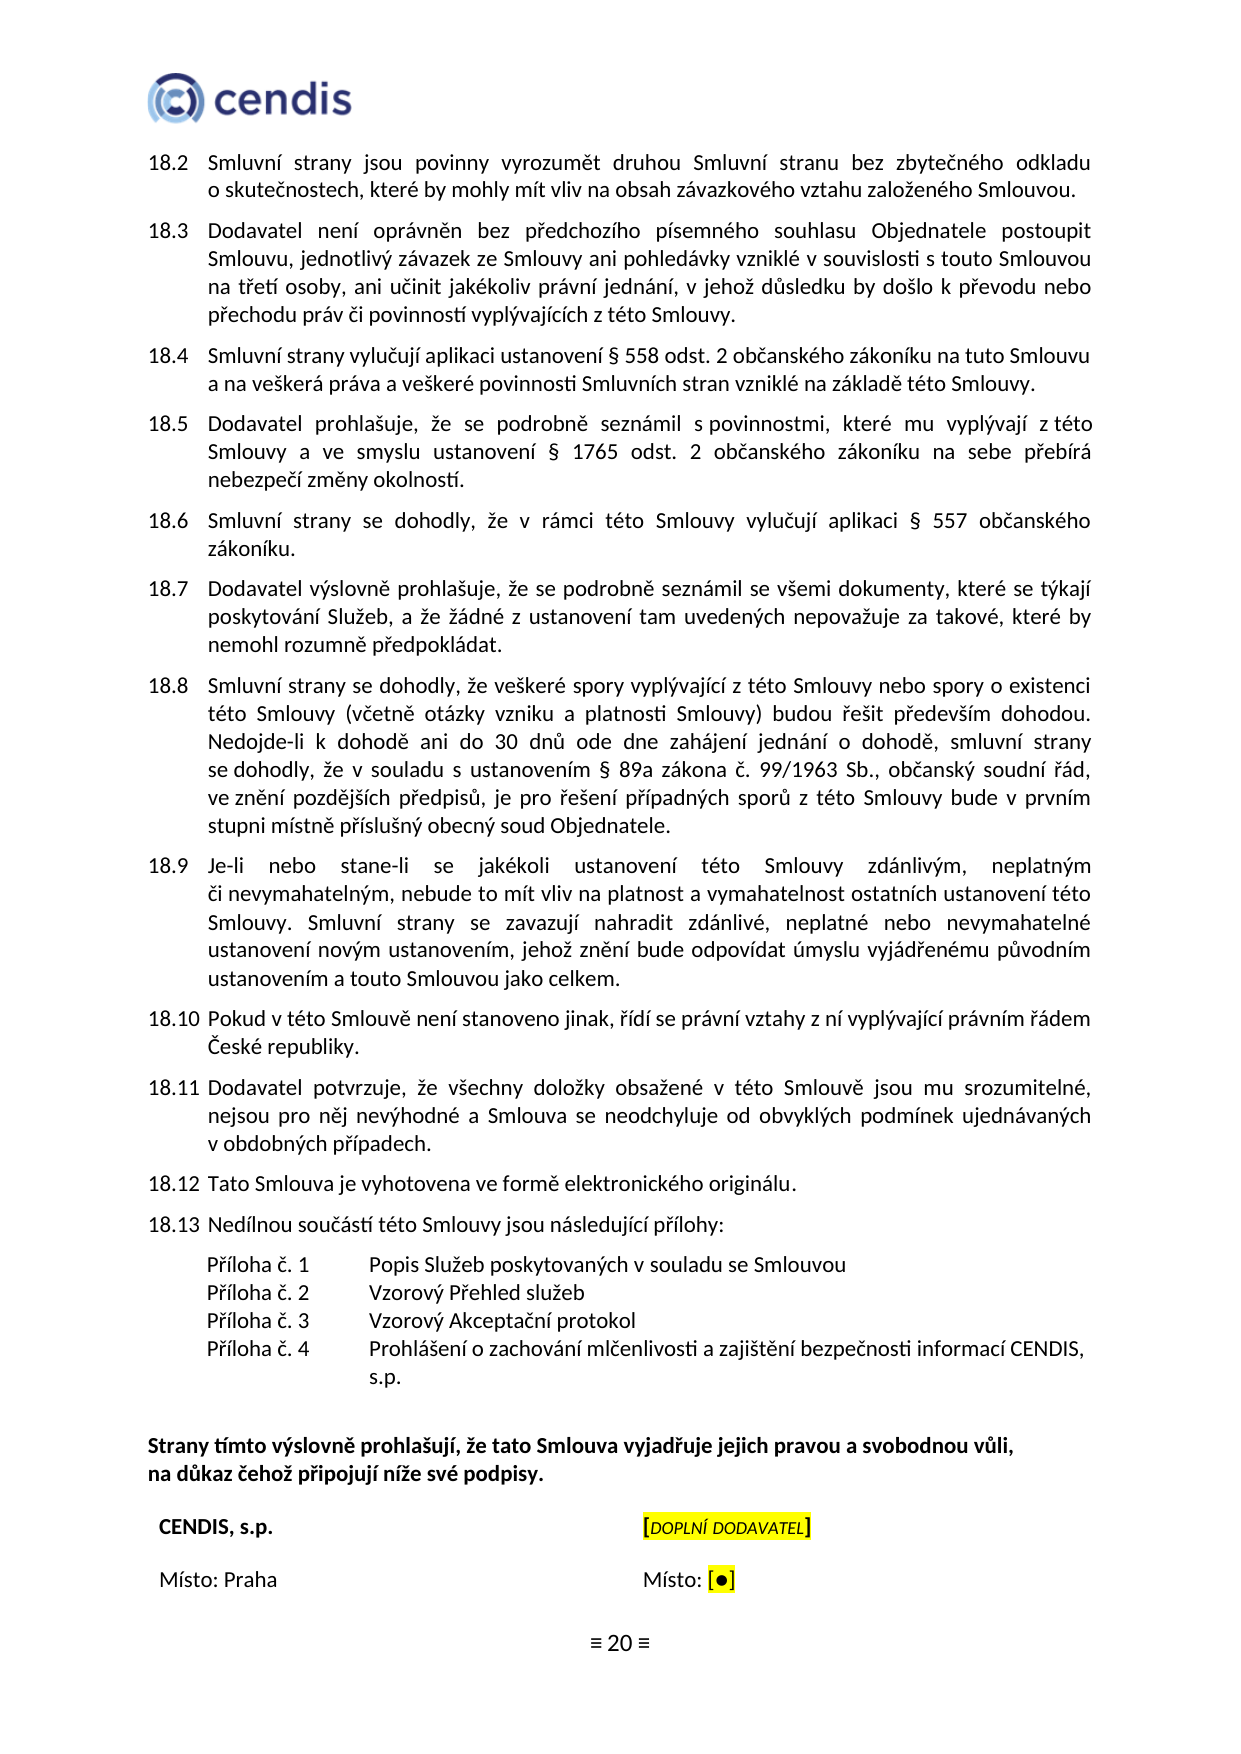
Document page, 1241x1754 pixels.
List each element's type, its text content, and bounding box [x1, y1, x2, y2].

subtitle Tato Smlouva je vyhotovena ve formě elektronického originálu. [148, 1169, 1093, 1197]
table_cell Místo: Praha Datum: [148, 1553, 631, 1606]
subtitle Dodavatel prohlašuje, že se podrobně seznámil s povinnostmi, které mu vyplývají z této Smlouvy a ve smyslu ustanovení § 1765 odst. 2 občanského zákoníku na sebe přebírá nebezpečí změny okolností. [148, 409, 1093, 493]
text Příloha č. 2 Vzorový Přehled služeb [207, 1278, 1093, 1306]
subtitle Smluvní strany se dohodly, že veškeré spory vyplývající z této Smlouvy nebo spory o existenci této Smlouvy (včetně otázky vzniku a platnosti Smlouvy) budou řešit především dohodou. Nedojde-li k dohodě ani do 30 dnů ode dne zahájení jednání o dohodě, smluvní strany se dohodly, že v souladu s ustanovením § 89a zákona č. 99/1963 Sb., občanský soudní řád, ve znění pozdějších předpisů, je pro řešení případných sporů z této Smlouvy bude v prvním stupni místně příslušný obecný soud Objednatele. [148, 671, 1093, 839]
text Příloha č. 1 Popis Služeb poskytovaných v souladu se Smlouvou [207, 1250, 1093, 1278]
picture [147, 73, 353, 127]
text Příloha č. 3 Vzorový Akceptační protokol [207, 1306, 1093, 1334]
subtitle Nedílnou součástí této Smlouvy jsou následující přílohy: [148, 1210, 1093, 1238]
subtitle Pokud v této Smlouvě není stanoveno jinak, řídí se právní vztahy z ní vyplývající právním řádem České republiky. [148, 1004, 1093, 1060]
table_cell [631, 1553, 1119, 1606]
table_header CENDIS, s.p. [148, 1500, 631, 1552]
subtitle Smluvní strany jsou povinny vyrozumět druhou Smluvní stranu bez zbytečného odkladu o skutečnostech, které by mohly mít vliv na obsah závazkového vztahu založeného Smlouvou. [148, 148, 1093, 204]
subtitle Dodavatel není oprávněn bez předchozího písemného souhlasu Objednatele postoupit Smlouvu, jednotlivý závazek ze Smlouvy ani pohledávky vzniklé v souvislosti s touto Smlouvou na třetí osoby, ani učinit jakékoliv právní jednání, v jehož důsledku by došlo k převodu nebo přechodu práv či povinností vyplývajících z této Smlouvy. [148, 216, 1093, 328]
subtitle Smluvní strany se dohodly, že v rámci této Smlouvy vylučují aplikaci § 557 občanského zákoníku. [148, 506, 1093, 562]
subtitle Je-li nebo stane-li se jakékoli ustanovení této Smlouvy zdánlivým, neplatným či nevymahatelným, nebude to mít vliv na platnost a vymahatelnost ostatních ustanovení této Smlouvy. Smluvní strany se zavazují nahradit zdánlivé, neplatné nebo nevymahatelné ustanovení novým ustanovením, jehož znění bude odpovídat úmyslu vyjádřenému původním ustanovením a touto Smlouvou jako celkem. [148, 852, 1093, 992]
subtitle Dodavatel potvrzuje, že všechny doložky obsažené v této Smlouvě jsou mu srozumitelné, nejsou pro něj nevýhodné a Smlouva se neodchyluje od obvyklých podmínek ujednávaných v obdobných případech. [148, 1073, 1093, 1157]
subtitle Smluvní strany vylučují aplikaci ustanovení § 558 odst. 2 občanského zákoníku na tuto Smlouvu a na veškerá práva a veškeré povinnosti Smluvních stran vzniklé na základě této Smlouvy. [148, 341, 1093, 397]
table_header [doplní dodavatel] [631, 1500, 1119, 1552]
text Strany tímto výslovně prohlašují, že tato Smlouva vyjadřuje jejich pravou a svobodnou vůli, na důkaz čehož připojují níže své podpisy. [148, 1431, 1093, 1487]
text Příloha č. 4 Prohlášení o zachování mlčenlivosti a zajištění bezpečnosti informací CENDIS, s.p. [207, 1334, 1093, 1390]
subtitle Dodavatel výslovně prohlašuje, že se podrobně seznámil se všemi dokumenty, které se týkají poskytování Služeb, a že žádné z ustanovení tam uvedených nepovažuje za takové, které by nemohl rozumně předpokládat. [148, 574, 1093, 658]
